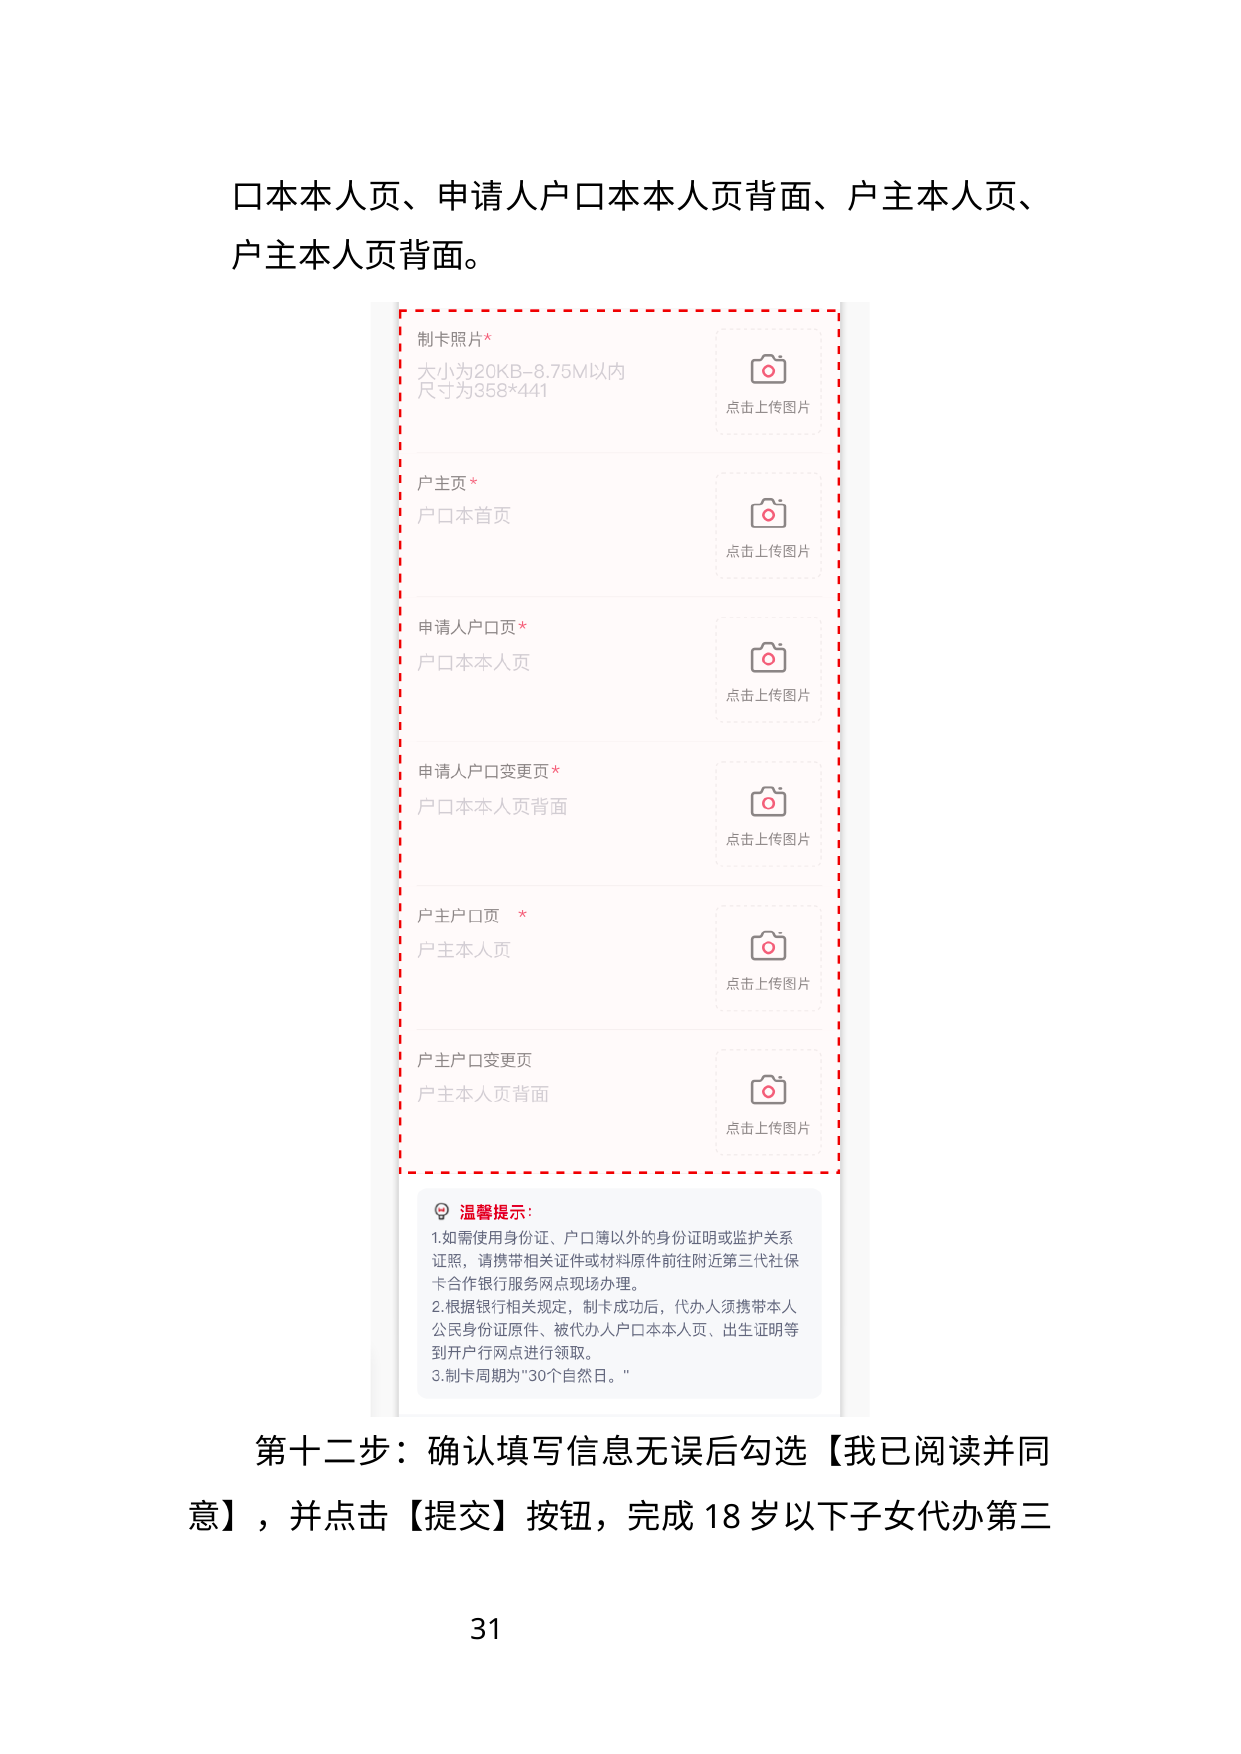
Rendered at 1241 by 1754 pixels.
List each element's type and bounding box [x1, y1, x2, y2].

list [231, 162, 1053, 279]
text [187, 1416, 1053, 1546]
picture [370, 302, 870, 1417]
